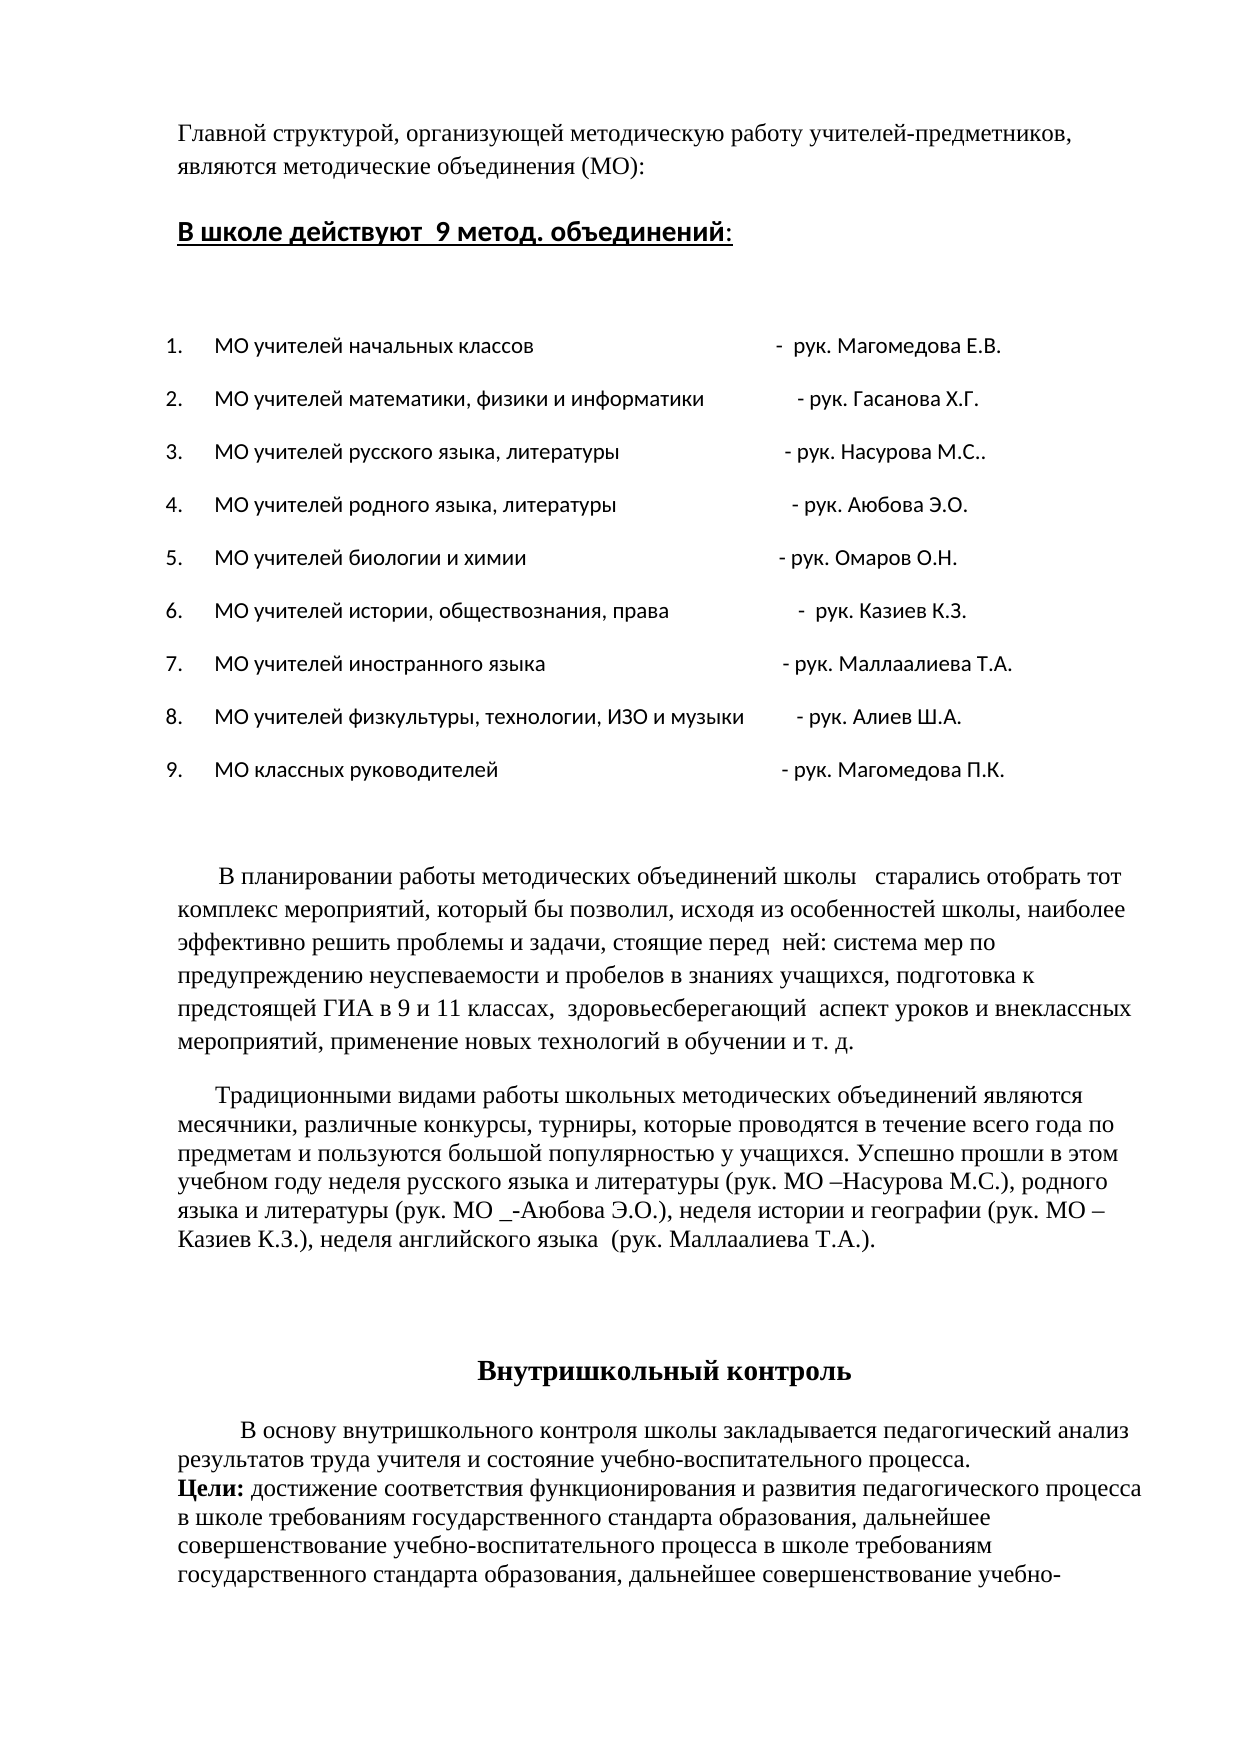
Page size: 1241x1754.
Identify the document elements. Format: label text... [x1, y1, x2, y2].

text Традиционными видами работы школьных методических объединений являются месячники, различные конкурсы, турниры, которые проводятся в течение всего года по предметам и пользуются большой популярностью у учащихся. Успешно прошли в этом учебном году неделя русского языка и литературы (рук. МО –Насурова М.С.), родного языка и литературы (рук. МО _-Аюбова Э.О.), неделя истории и географии (рук. МО – Казиев К.З.), неделя английского языка (рук. Маллаалиева Т.А.). [177, 1080, 1152, 1253]
text В школе действуют 9 метод. объединений: [177, 213, 1152, 249]
text 6. МО учителей истории, обществознания, права - рук. Казиев К.З. [140, 596, 1152, 624]
text 1. МО учителей начальных классов - рук. Магомедова Е.В. [140, 331, 1152, 359]
text 3. МО учителей русского языка, литературы - рук. Насурова М.С.. [140, 437, 1152, 465]
text В основу внутришкольного контроля школы закладывается педагогический анализ результатов труда учителя и состояние учебно-воспитательного процесса. [177, 1416, 1152, 1473]
text 2. МО учителей математики, физики и информатики - рук. Гасанова Х.Г. [140, 384, 1152, 412]
text Главной структурой, организующей методическую работу учителей-предметников, являются методические объединения (МО): [177, 118, 1152, 180]
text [177, 1473, 1152, 1588]
text 4. МО учителей родного языка, литературы - рук. Аюбова Э.О. [140, 490, 1152, 518]
text Внутришкольный контроль [177, 1353, 1152, 1387]
text 5. МО учителей биологии и химии - рук. Омаров О.Н. [140, 543, 1152, 571]
text 9. МО классных руководителей - рук. Магомедова П.К. [140, 755, 1152, 783]
text 7. МО учителей иностранного языка - рук. Маллаалиева Т.А. [140, 649, 1152, 677]
text В планировании работы методических объединений школы старались отобрать тот комплекс мероприятий, который бы позволил, исходя из особенностей школы, наиболее эффективно решить проблемы и задачи, стоящие перед ней: система мер по предупреждению неуспеваемости и пробелов в знаниях учащихся, подготовка к предстоящей ГИА в 9 и 11 классах, здоровьесберегающий аспект уроков и внеклассных мероприятий, применение новых технологий в обучении и т. д. [177, 861, 1152, 1055]
text 8. МО учителей физкультуры, технологии, ИЗО и музыки - рук. Алиев Ш.А. [140, 702, 1152, 730]
